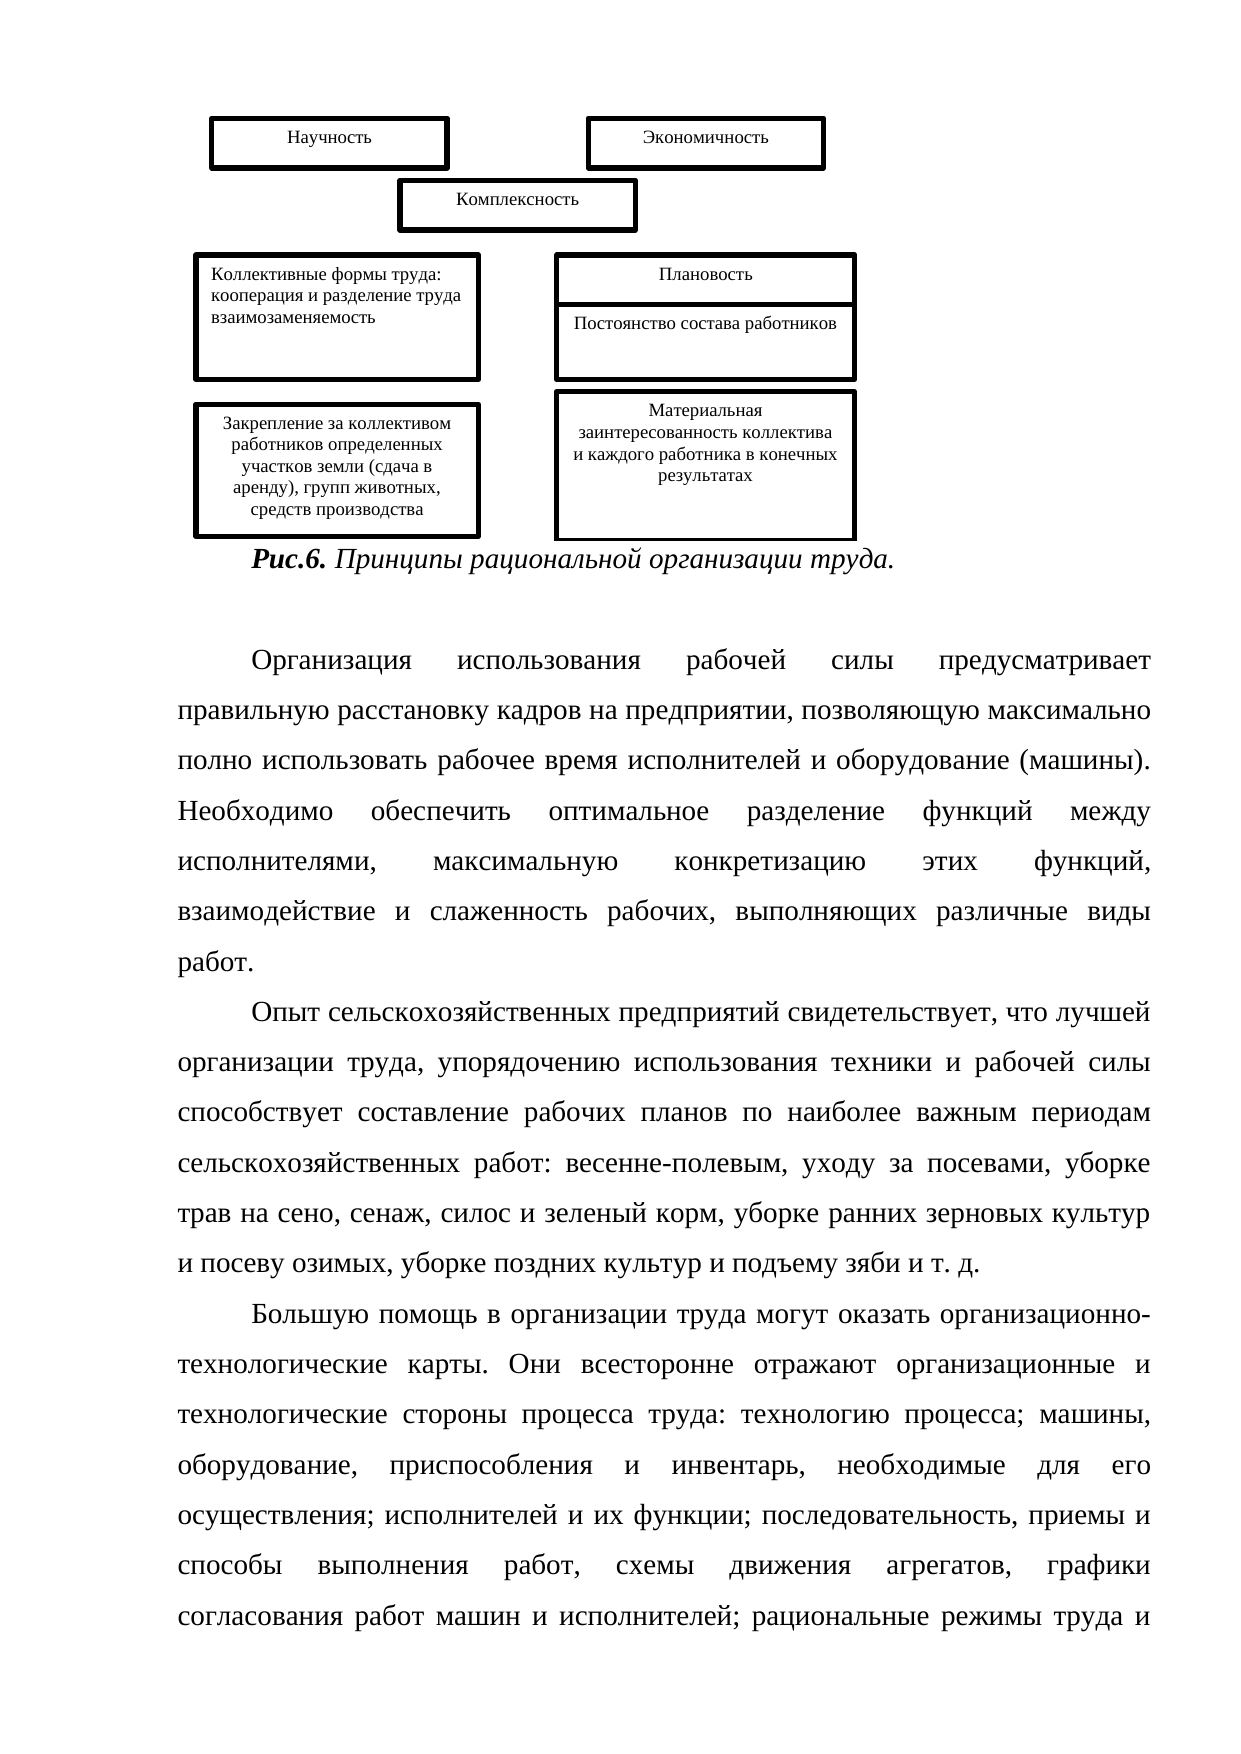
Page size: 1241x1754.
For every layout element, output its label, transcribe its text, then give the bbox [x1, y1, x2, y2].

text Опыт сельскохозяйственных предприятий свидетельствует, что лучшей организации труда, упорядочению использования техники и рабочей силы способствует составление рабочих планов по наиболее важным периодам сельскохозяйственных работ: весенне-полевым, уходу за посевами, уборке трав на сено, сенаж, силос и зеленый корм, уборке ранних зерновых культур и посеву озимых, уборке поздних культур и подъему зяби и т. д. [177, 994, 1152, 1279]
text Рис.6. Принципы рациональной организации труда. [177, 541, 1152, 575]
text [177, 1296, 1152, 1631]
text Организация использования рабочей силы предусматривает правильную расстановку кадров на предприятии, позволяющую максимально полно использовать рабочее время исполнителей и оборудование (машины). Необходимо обеспечить оптимальное разделение функций между исполнителями, максимальную конкретизацию этих функций, взаимодействие и слаженность рабочих, выполняющих различные виды работ. [177, 642, 1152, 977]
